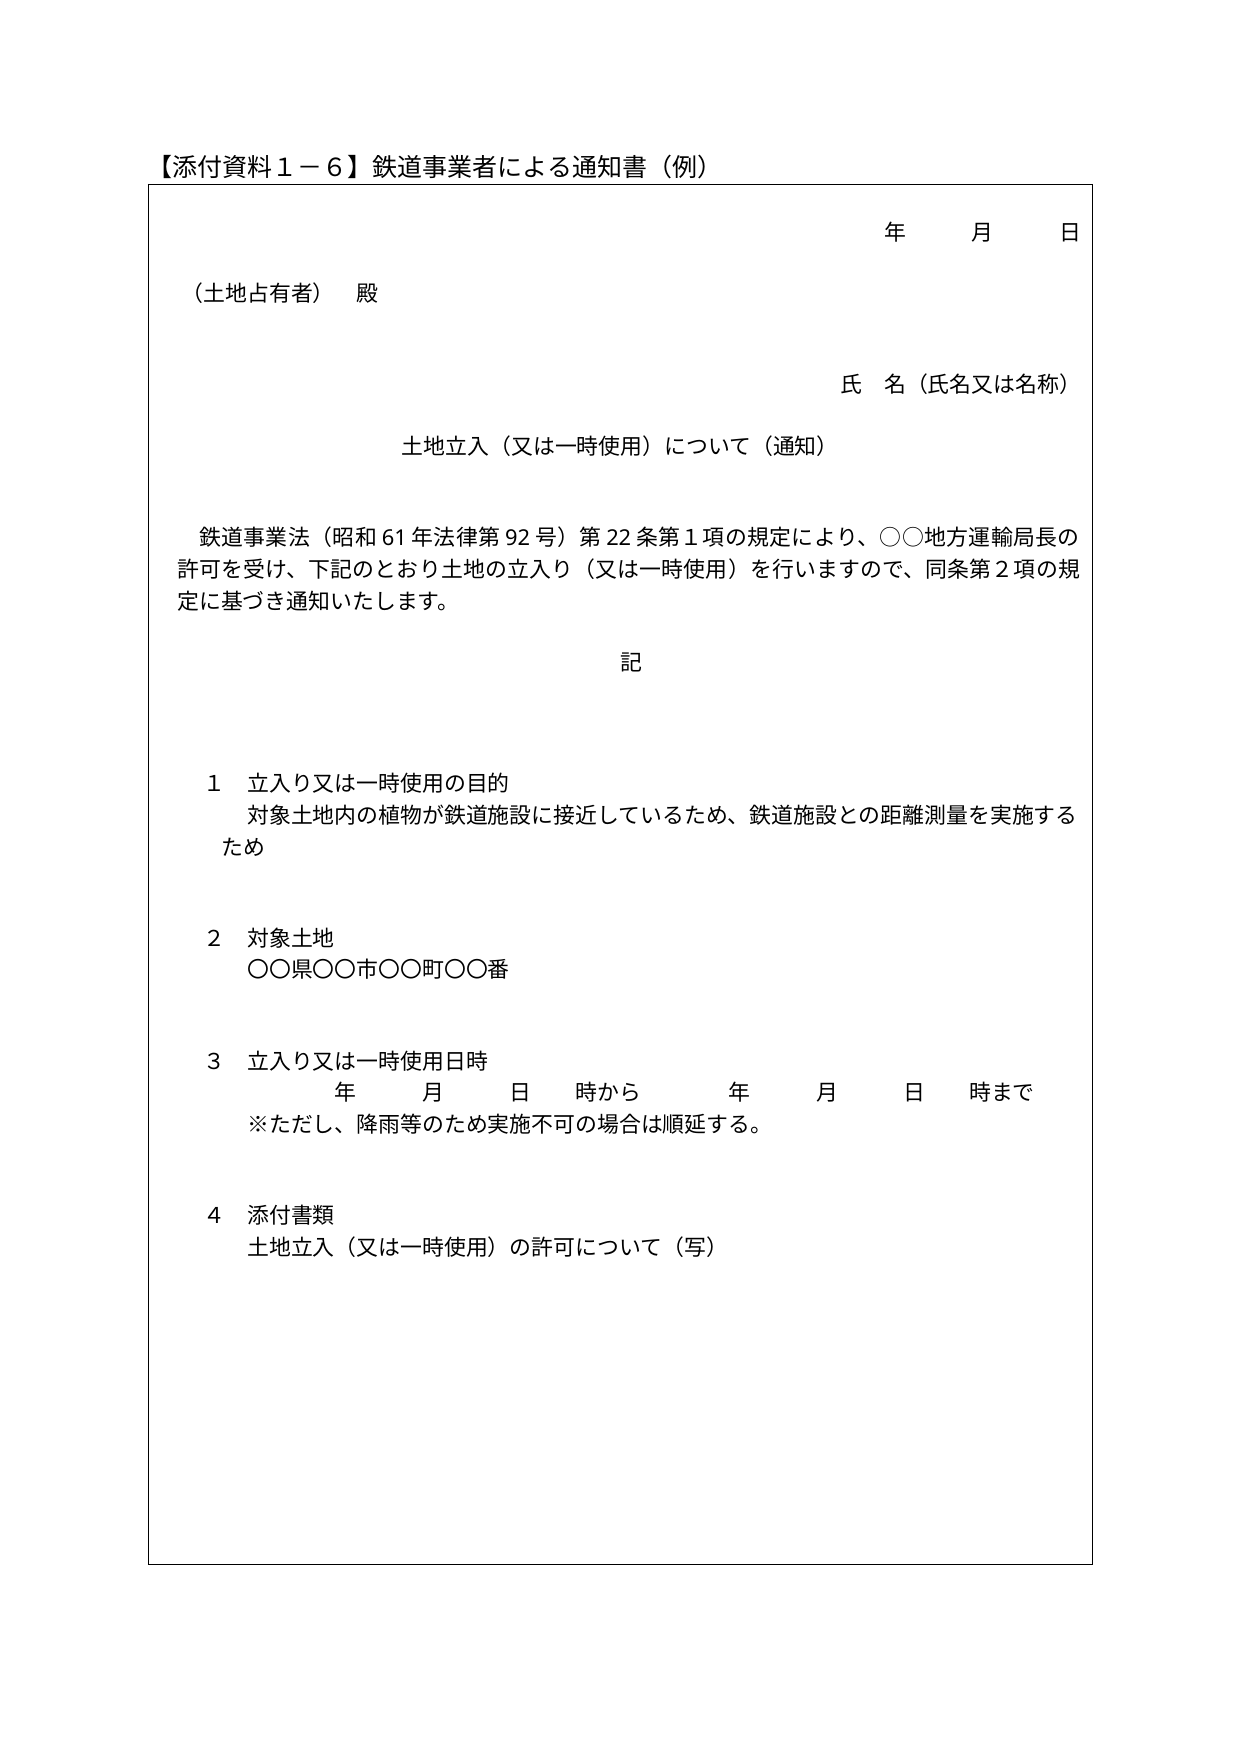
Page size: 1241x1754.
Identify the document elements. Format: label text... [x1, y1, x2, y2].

table_header 年 月 日 （土地占有者） 殿 氏 名（氏名又は名称） 土地立入（又は一時使用）について（通知） 鉄道事業法（昭和61年法律第92号）第22条第１項の規定により、○○地方運輸局長の許可を受け、下記のとおり土地の立入り（又は一時使用）を行いますので、同条第２項の規定に基づき通知いたします。 記 １ 立入り又は一時使用の目的 対象土地内の植物が鉄道施設に接近しているため、鉄道施設との距離測量を実施するため ２ 対象土地 〇〇県〇〇市〇〇町〇〇番 ３ 立入り又は一時使用日時 年 月 日 時から 年 月 日 時まで ※ただし、降雨等のため実施不可の場合は順延する。 ４ 添付書類 土地立入（又は一時使用）の許可について（写） [149, 185, 1092, 1563]
subtitle 【添付資料１－６】鉄道事業者による通知書（例） [148, 148, 1092, 184]
